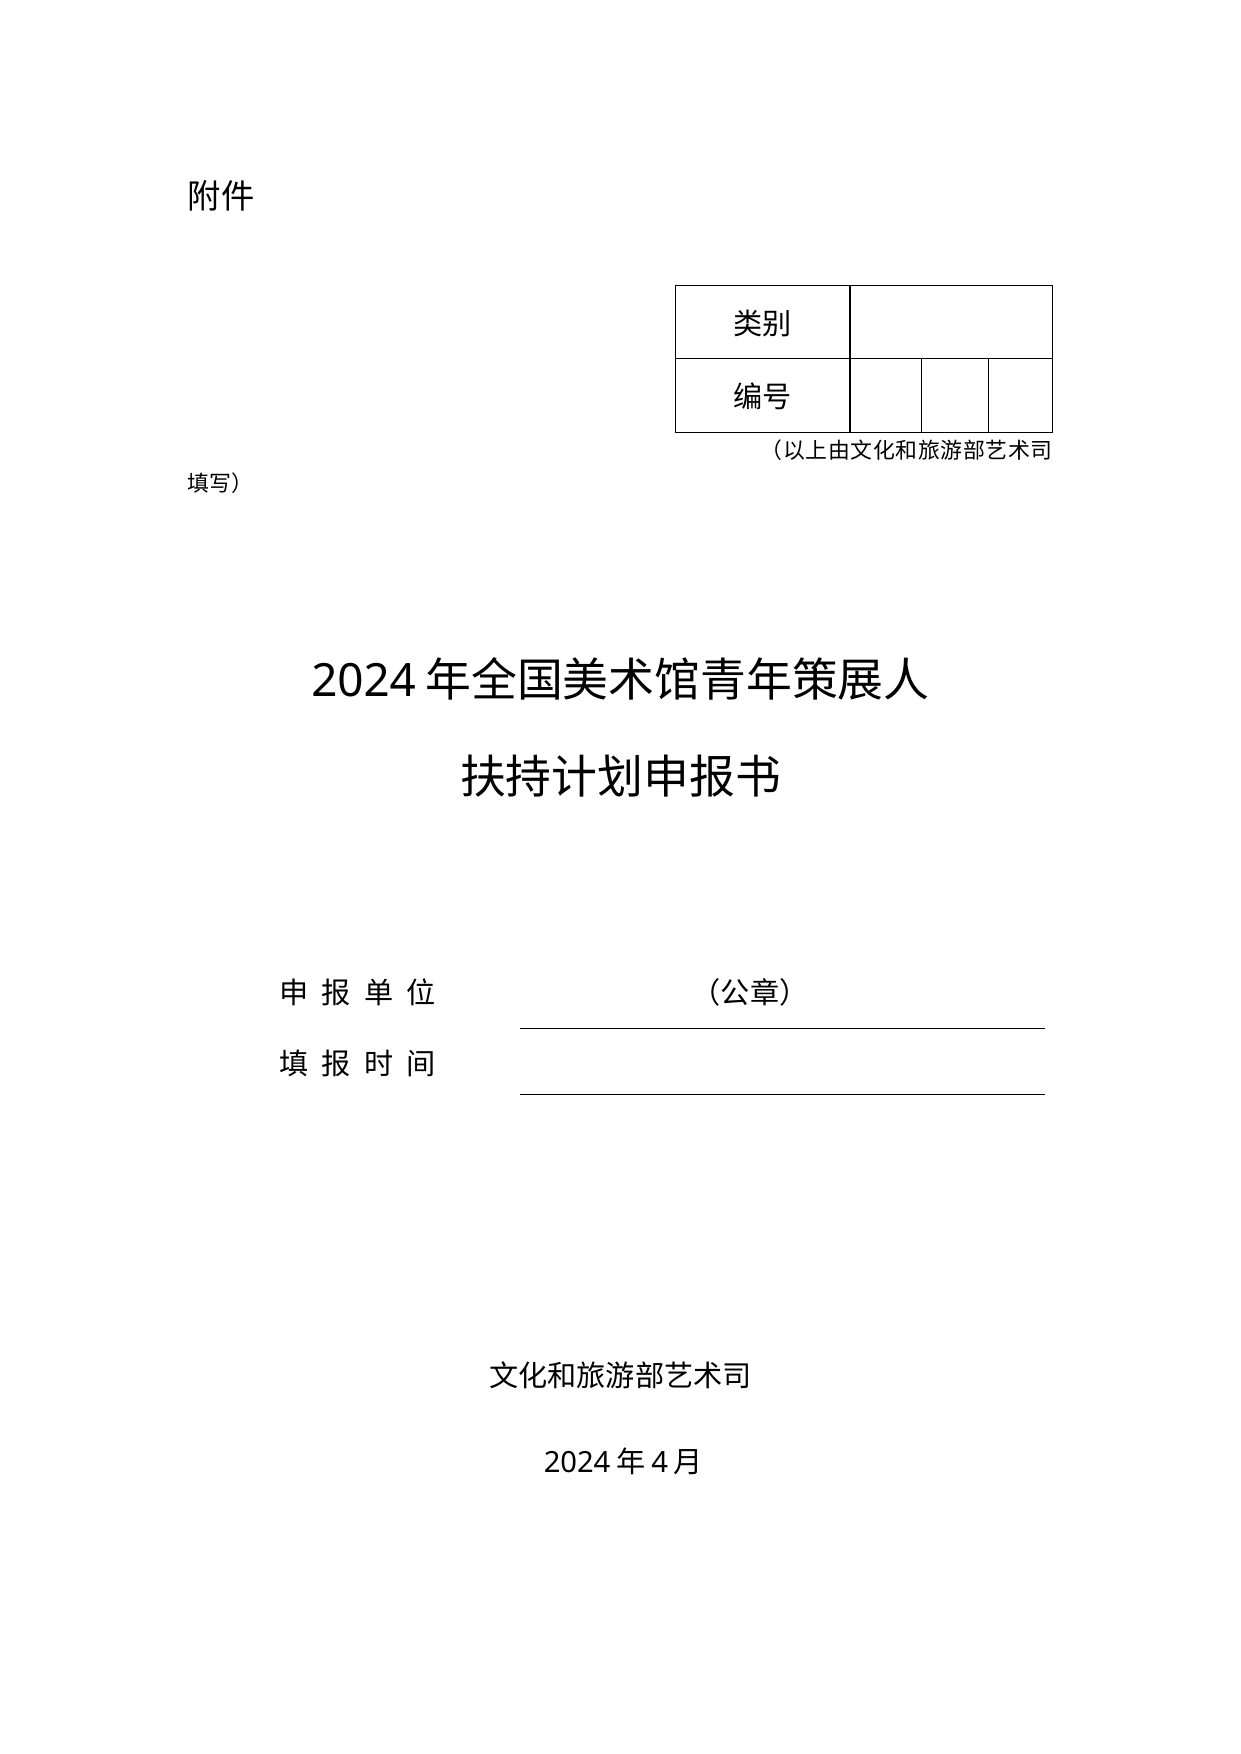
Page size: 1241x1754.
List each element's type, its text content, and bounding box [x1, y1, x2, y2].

text 文化和旅游部艺术司 [187, 1341, 1053, 1406]
text （以上由文化和旅游部艺术司填写） [187, 433, 1053, 498]
table_header 类别 [676, 286, 849, 357]
table_header [851, 286, 1052, 357]
text 扶持计划申报书 [187, 725, 1053, 823]
table_cell [989, 359, 1052, 432]
table_cell [520, 1029, 1045, 1094]
text 2024年全国美术馆青年策展人 [187, 628, 1053, 725]
table_cell 填 报 时 间 [195, 1028, 520, 1094]
table_cell [922, 359, 988, 432]
table_cell 编号 [676, 359, 849, 432]
text 2024年4月 [187, 1427, 1059, 1492]
table_header （公章） [520, 953, 1045, 1028]
table_cell [851, 359, 921, 432]
text 附件 [187, 162, 1053, 220]
table_header 申 报 单 位 [195, 953, 520, 1028]
